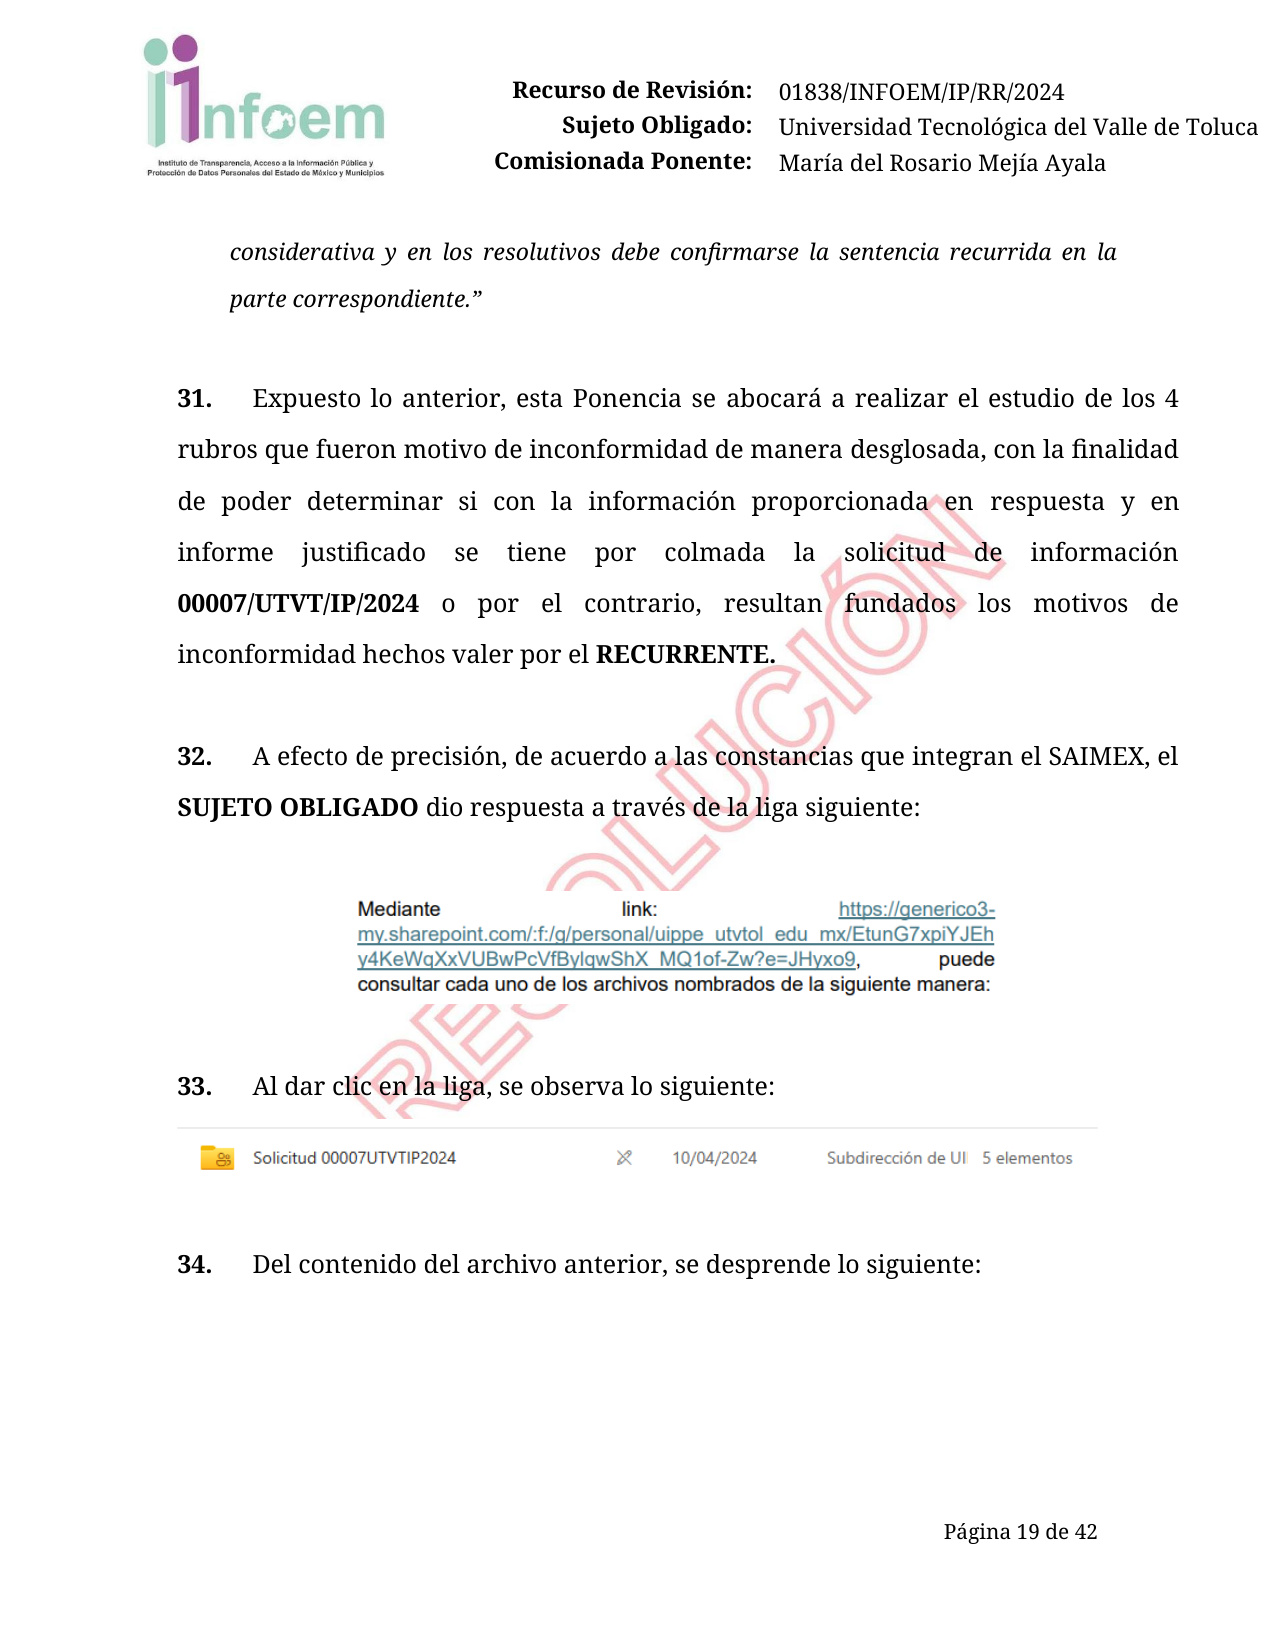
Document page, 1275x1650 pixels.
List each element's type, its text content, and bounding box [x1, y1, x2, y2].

picture [24, 0, 1275, 1628]
list Del contenido del archivo anterior, se desprende lo siguiente: [177, 1247, 1180, 1281]
list Expuesto lo anterior, esta Ponencia se abocará a realizar el estudio de los 4 rubros que fueron motivo de inconformidad de manera desglosada, con la finalidad de poder determinar si con la información proporcionada en respuesta y en informe justificado se tiene por colmada la solicitud de información 00007/UTVT/IP/2024 o por el contrario, resultan fundados los motivos de inconformidad hechos valer por el RECURRENTE. [177, 381, 1180, 670]
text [229, 236, 1121, 314]
list Al dar clic en la liga, se observa lo siguiente: [177, 1069, 1180, 1103]
list A efecto de precisión, de acuerdo a las constancias que integran el SAIMEX, el SUJETO OBLIGADO dio respuesta a través de la liga siguiente: [177, 738, 1180, 823]
